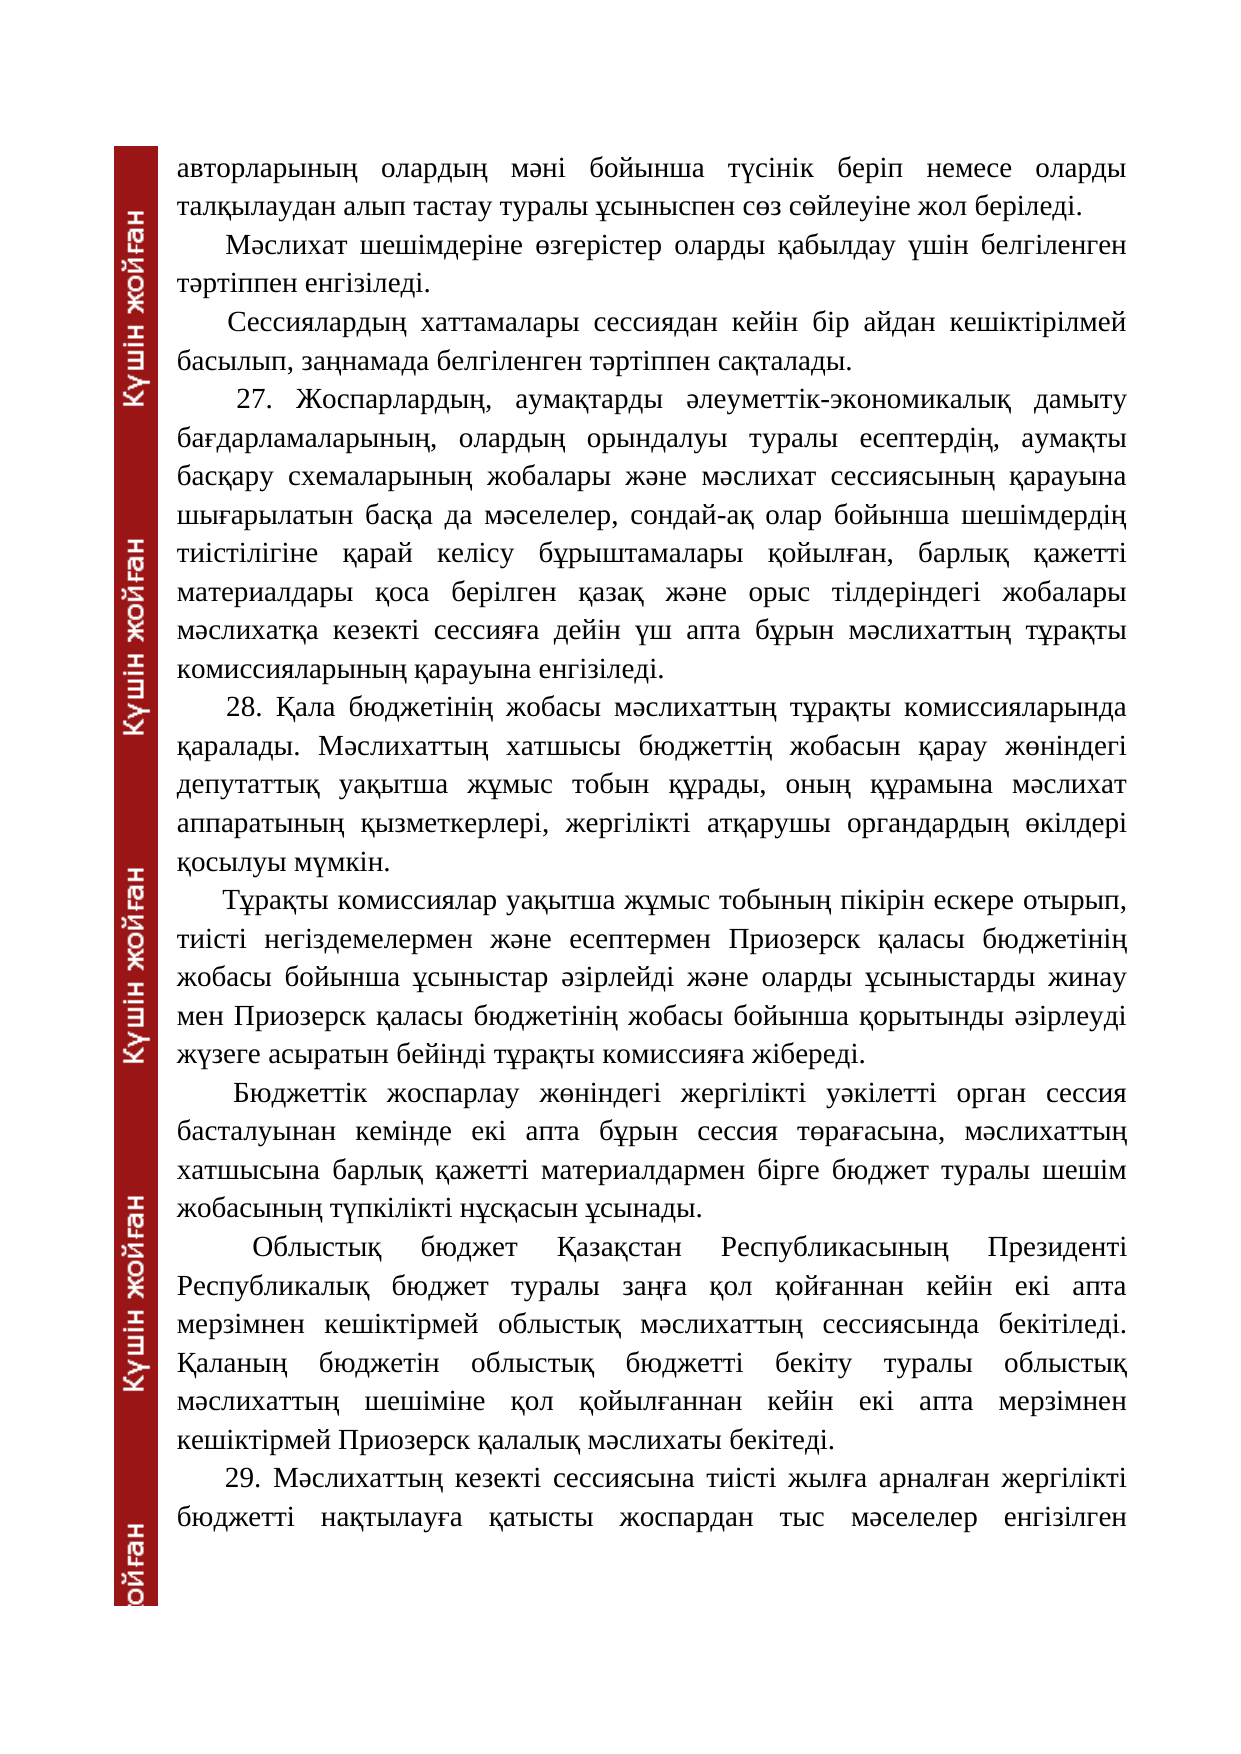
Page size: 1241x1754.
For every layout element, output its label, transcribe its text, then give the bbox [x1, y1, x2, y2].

picture [114, 299, 158, 304]
text Бюджеттік жоспарлау жөніндегі жергілікті уәкілетті орган сессия басталуынан кемінде екі апта бұрын сессия төрағасына, мәслихаттың хатшысына барлық қажетті материалдармен бірге бюджет туралы шешім жобасының түпкілікті нұсқасын ұсынады. [112, 1075, 1128, 1224]
picture [114, 146, 158, 150]
text Тұрақты комиссиялар уақытша жұмыс тобының пікірін ескере отырып, тиісті негіздемелермен және есептермен Приозерск қаласы бюджетінің жобасы бойынша ұсыныстар әзірлейді және оларды ұсыныстарды жинау мен Приозерск қаласы бюджетінің жобасы бойынша қорытынды әзірлеуді жүзеге асыратын бейінді тұрақты комиссияға жібереді. [112, 882, 1128, 1070]
text 28. Қала бюджетінің жобасы мәслихаттың тұрақты комиссияларында қаралады. Мәслихаттың хатшысы бюджеттің жобасын қарау жөніндегі депутаттық уақытша жұмыс тобын құрады, оның құрамына мәслихат аппаратының қызметкерлері, жергілікті атқарушы органдардың өкілдері қосылуы мүмкін. [112, 689, 1128, 877]
picture [114, 376, 158, 381]
picture [114, 1224, 158, 1229]
picture [114, 1455, 158, 1460]
text Сессиялардың хаттамалары сессиядан кейін бір айдан кешіктірілмей басылып, заңнамада белгіленген тәртіппен сақталады. [112, 304, 1128, 376]
picture [114, 222, 158, 227]
text Мәслихат шешімдеріне өзгерістер оларды қабылдау үшін белгіленген тәртіппен енгізіледі. [112, 227, 1128, 299]
picture [114, 1070, 158, 1075]
text Облыстық бюджет Қазақстан Республикасының Президенті Республикалық бюджет туралы заңға қол қойғаннан кейін екі апта мерзімнен кешіктірмей облыстық мәслихаттың сессиясында бекітіледі. Қаланың бюджетін облыстық бюджетті бекіту туралы облыстық мәслихаттың шешіміне қол қойылғаннан кейін екі апта мерзімнен кешіктірмей Приозерск қалалық мәслихаты бекітеді. [112, 1229, 1128, 1455]
picture [114, 684, 158, 689]
text 27. Жоспарлардың, аумақтарды әлеуметтік-экономикалық дамыту бағдарламаларының, олардың орындалуы туралы есептердің, аумақты басқару схемаларының жобалары және мәслихат сессиясының қарауына шығарылатын басқа да мәселелер, сондай-ақ олар бойынша шешімдердің тиістілігіне қарай келісу бұрыштамалары қойылған, барлық қажетті материалдары қоса берілген қазақ және орыс тілдеріндегі жобалары мәслихатқа кезекті сессияға дейін үш апта бұрын мәслихаттың тұрақты комиссияларының қарауына енгізіледі. [112, 381, 1128, 684]
picture [114, 877, 158, 882]
picture [114, 1532, 158, 1606]
